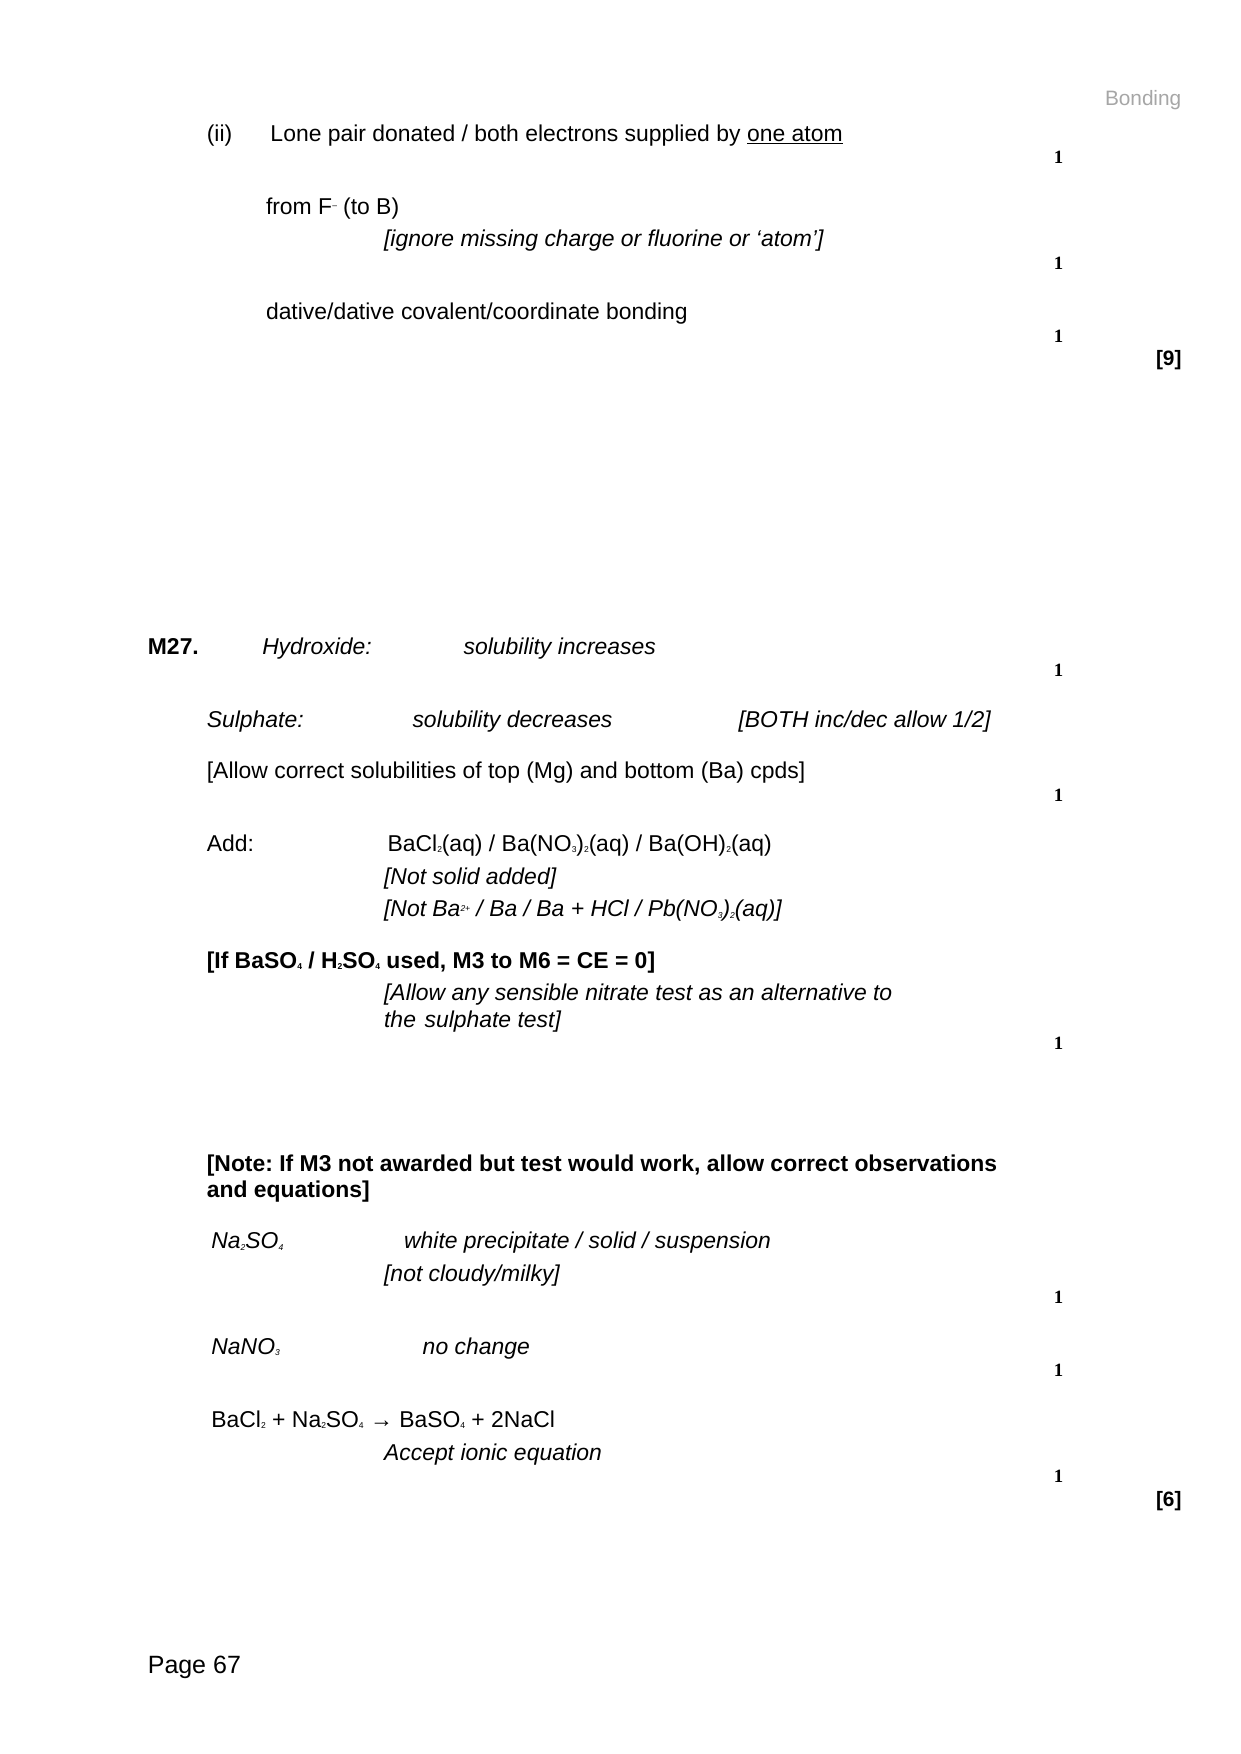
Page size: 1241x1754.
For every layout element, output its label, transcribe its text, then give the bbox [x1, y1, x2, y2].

text from F– (to B) [266, 193, 1122, 219]
text BaCl2 + Na2SO4 → BaSO4 + 2NaCl [148, 1406, 1122, 1432]
text 1 [148, 1286, 1063, 1308]
text 1 [148, 146, 1063, 168]
text Na2SO4 white precipitate / solid / suspension [148, 1227, 1122, 1254]
text [If BaSO4 / H2SO4 used, M3 to M6 = CE = 0] [207, 947, 1122, 973]
text NaNO3 no change [148, 1333, 1122, 1359]
text [not cloudy/milky] [384, 1260, 1004, 1286]
text [6] [148, 1486, 1181, 1510]
text [ignore missing charge or fluorine or ‘atom’] [384, 225, 1004, 252]
text 1 [148, 252, 1063, 273]
text Sulphate: solubility decreases [BOTH inc/dec allow 1/2] [207, 706, 1122, 732]
text Add: BaCl2(aq) / Ba(NO3)2(aq) / Ba(OH)2(aq) [207, 830, 1122, 856]
text (ii) Lone pair donated / both electrons supplied by one atom [207, 120, 1122, 146]
text [Allow correct solubilities of top (Mg) and bottom (Ba) cpds] [207, 757, 1122, 783]
text [Not solid added] [384, 863, 1004, 889]
text 1 [148, 1359, 1063, 1381]
text 1 [148, 324, 1063, 346]
text [9] [148, 346, 1181, 370]
text 1 [148, 659, 1063, 681]
text M27. Hydroxide: solubility increases [148, 633, 1122, 659]
text 1 [148, 1032, 1063, 1053]
text [Not Ba2+ / Ba / Ba + HCl / Pb(NO3)2(aq)] [384, 895, 1004, 922]
text [Allow any sensible nitrate test as an alternative to the sulphate test] [384, 979, 1004, 1032]
text dative/dative covalent/coordinate bonding [266, 298, 1122, 324]
text 1 [148, 1465, 1063, 1486]
text 1 [148, 783, 1063, 805]
text [Note: If M3 not awarded but test would work, allow correct observations and equations] [207, 1150, 1122, 1202]
text Accept ionic equation [384, 1438, 1004, 1465]
